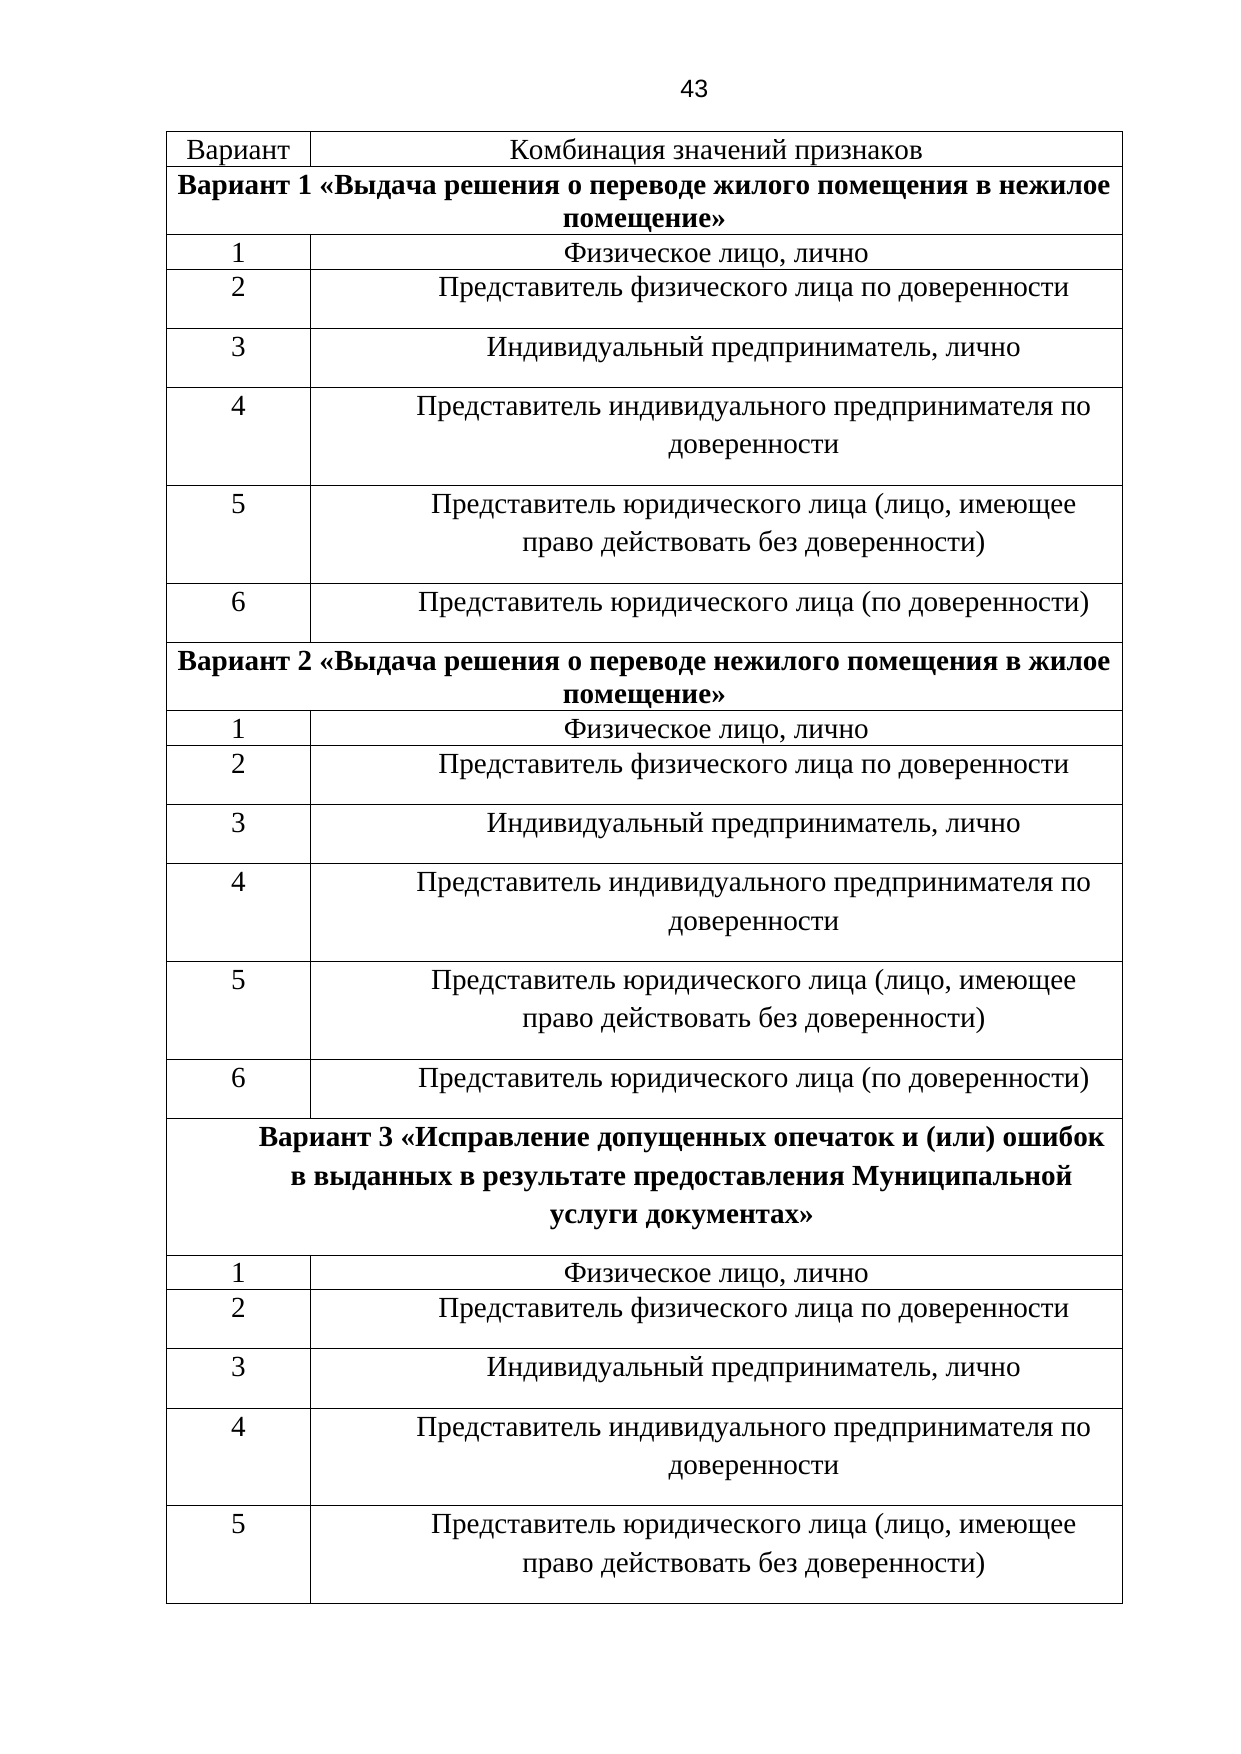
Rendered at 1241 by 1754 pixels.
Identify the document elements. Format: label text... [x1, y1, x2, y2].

table_cell 3 [167, 1349, 310, 1408]
table_cell Представитель юридического лица (лицо, имеющее право действовать без доверенности) [311, 1506, 1122, 1603]
table_cell Физическое лицо, лично [311, 235, 1122, 268]
table_cell Представитель индивидуального предпринимателя по доверенности [311, 388, 1122, 485]
table_cell Представитель индивидуального предпринимателя по доверенности [311, 1409, 1122, 1505]
table_cell 1 [167, 235, 310, 268]
table_cell 4 [167, 388, 310, 485]
table_cell 2 [167, 1290, 310, 1348]
table_cell 2 [167, 746, 310, 804]
table_cell Представитель юридического лица (по доверенности) [311, 584, 1122, 642]
table_cell Вариант 1 «Выдача решения о переводе жилого помещения в нежилое помещение» [167, 167, 1122, 234]
table_cell 2 [167, 270, 310, 328]
table_cell Представитель юридического лица (лицо, имеющее право действовать без доверенности) [311, 962, 1122, 1059]
table_cell Представитель юридического лица (по доверенности) [311, 1060, 1122, 1118]
table_cell Представитель юридического лица (лицо, имеющее право действовать без доверенности) [311, 486, 1122, 583]
table_cell 3 [167, 805, 310, 863]
table_cell 5 [167, 1506, 310, 1603]
table_cell 4 [167, 1409, 310, 1505]
table_cell Вариант 3 «Исправление допущенных опечаток и (или) ошибок в выданных в результате предоставления Муниципальной услуги документах» [167, 1119, 1122, 1254]
table_cell 5 [167, 486, 310, 583]
table_cell Вариант 2 «Выдача решения о переводе нежилого помещения в жилое помещение» [167, 643, 1122, 710]
table_cell 3 [167, 329, 310, 387]
table_cell Индивидуальный предприниматель, лично [311, 329, 1122, 387]
table_cell Индивидуальный предприниматель, лично [311, 805, 1122, 863]
table_cell Физическое лицо, лично [311, 1256, 1122, 1289]
table_cell Представитель индивидуального предпринимателя по доверенности [311, 864, 1122, 961]
table_cell 1 [167, 1256, 310, 1289]
table_cell Представитель физического лица по доверенности [311, 746, 1122, 804]
table_cell Индивидуальный предприниматель, лично [311, 1349, 1122, 1408]
table_header Вариант [167, 132, 310, 166]
table_cell 6 [167, 584, 310, 642]
table_header Комбинация значений признаков [311, 132, 1122, 166]
table_cell Физическое лицо, лично [311, 711, 1122, 745]
table_cell 6 [167, 1060, 310, 1118]
table_cell 1 [167, 711, 310, 745]
table_cell 5 [167, 962, 310, 1059]
table_cell 4 [167, 864, 310, 961]
table_cell Представитель физического лица по доверенности [311, 1290, 1122, 1348]
table_cell Представитель физического лица по доверенности [311, 270, 1122, 328]
